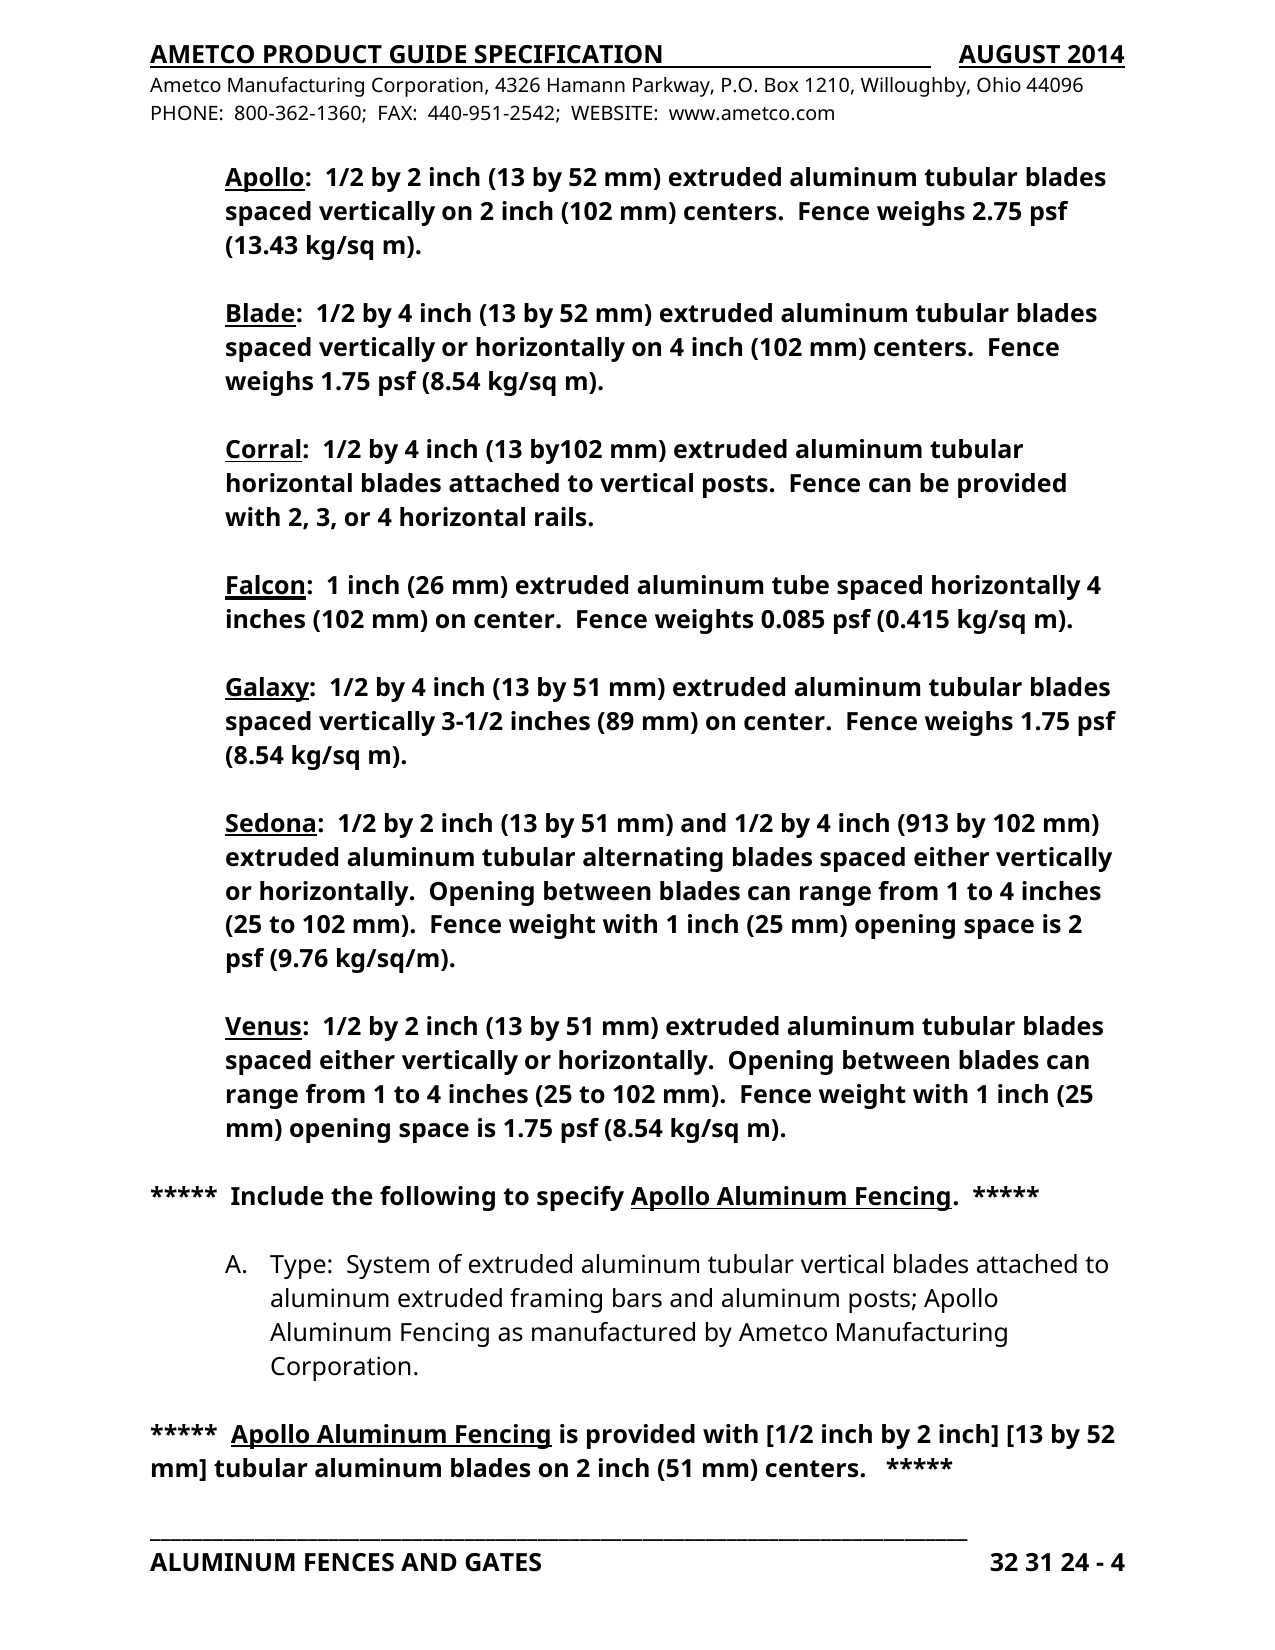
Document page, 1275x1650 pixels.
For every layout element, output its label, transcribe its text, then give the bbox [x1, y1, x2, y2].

text A. Type: System of extruded aluminum tubular vertical blades attached to aluminum extruded framing bars and aluminum posts; Apollo Aluminum Fencing as manufactured by Ametco Manufacturing Corporation. [150, 1247, 1125, 1383]
text Falcon: 1 inch (26 mm) extruded aluminum tube spaced horizontally 4 inches (102 mm) on center. Fence weights 0.085 psf (0.415 kg/sq m). [225, 568, 1125, 636]
text Galaxy: 1/2 by 4 inch (13 by 51 mm) extruded aluminum tubular blades spaced vertically 3-1/2 inches (89 mm) on center. Fence weighs 1.75 psf (8.54 kg/sq m). [225, 670, 1125, 772]
text Venus: 1/2 by 2 inch (13 by 51 mm) extruded aluminum tubular blades spaced either vertically or horizontally. Opening between blades can range from 1 to 4 inches (25 to 102 mm). Fence weight with 1 inch (25 mm) opening space is 1.75 psf (8.54 kg/sq m). [225, 1009, 1125, 1145]
text Blade: 1/2 by 4 inch (13 by 52 mm) extruded aluminum tubular blades spaced vertically or horizontally on 4 inch (102 mm) centers. Fence weighs 1.75 psf (8.54 kg/sq m). [150, 296, 1125, 398]
text Corral: 1/2 by 4 inch (13 by102 mm) extruded aluminum tubular horizontal blades attached to vertical posts. Fence can be provided with 2, 3, or 4 horizontal rails. [225, 432, 1125, 534]
text Apollo: 1/2 by 2 inch (13 by 52 mm) extruded aluminum tubular blades spaced vertically on 2 inch (102 mm) centers. Fence weighs 2.75 psf (13.43 kg/sq m). [225, 160, 1125, 262]
text ***** Include the following to specify Apollo Aluminum Fencing. ***** [150, 1179, 1125, 1213]
text ***** Apollo Aluminum Fencing is provided with [1/2 inch by 2 inch] [13 by 52 mm] tubular aluminum blades on 2 inch (51 mm) centers. ***** [150, 1417, 1125, 1485]
text Sedona: 1/2 by 2 inch (13 by 51 mm) and 1/2 by 4 inch (913 by 102 mm) extruded aluminum tubular alternating blades spaced either vertically or horizontally. Opening between blades can range from 1 to 4 inches (25 to 102 mm). Fence weight with 1 inch (25 mm) opening space is 2 psf (9.76 kg/sq/m). [225, 806, 1125, 975]
